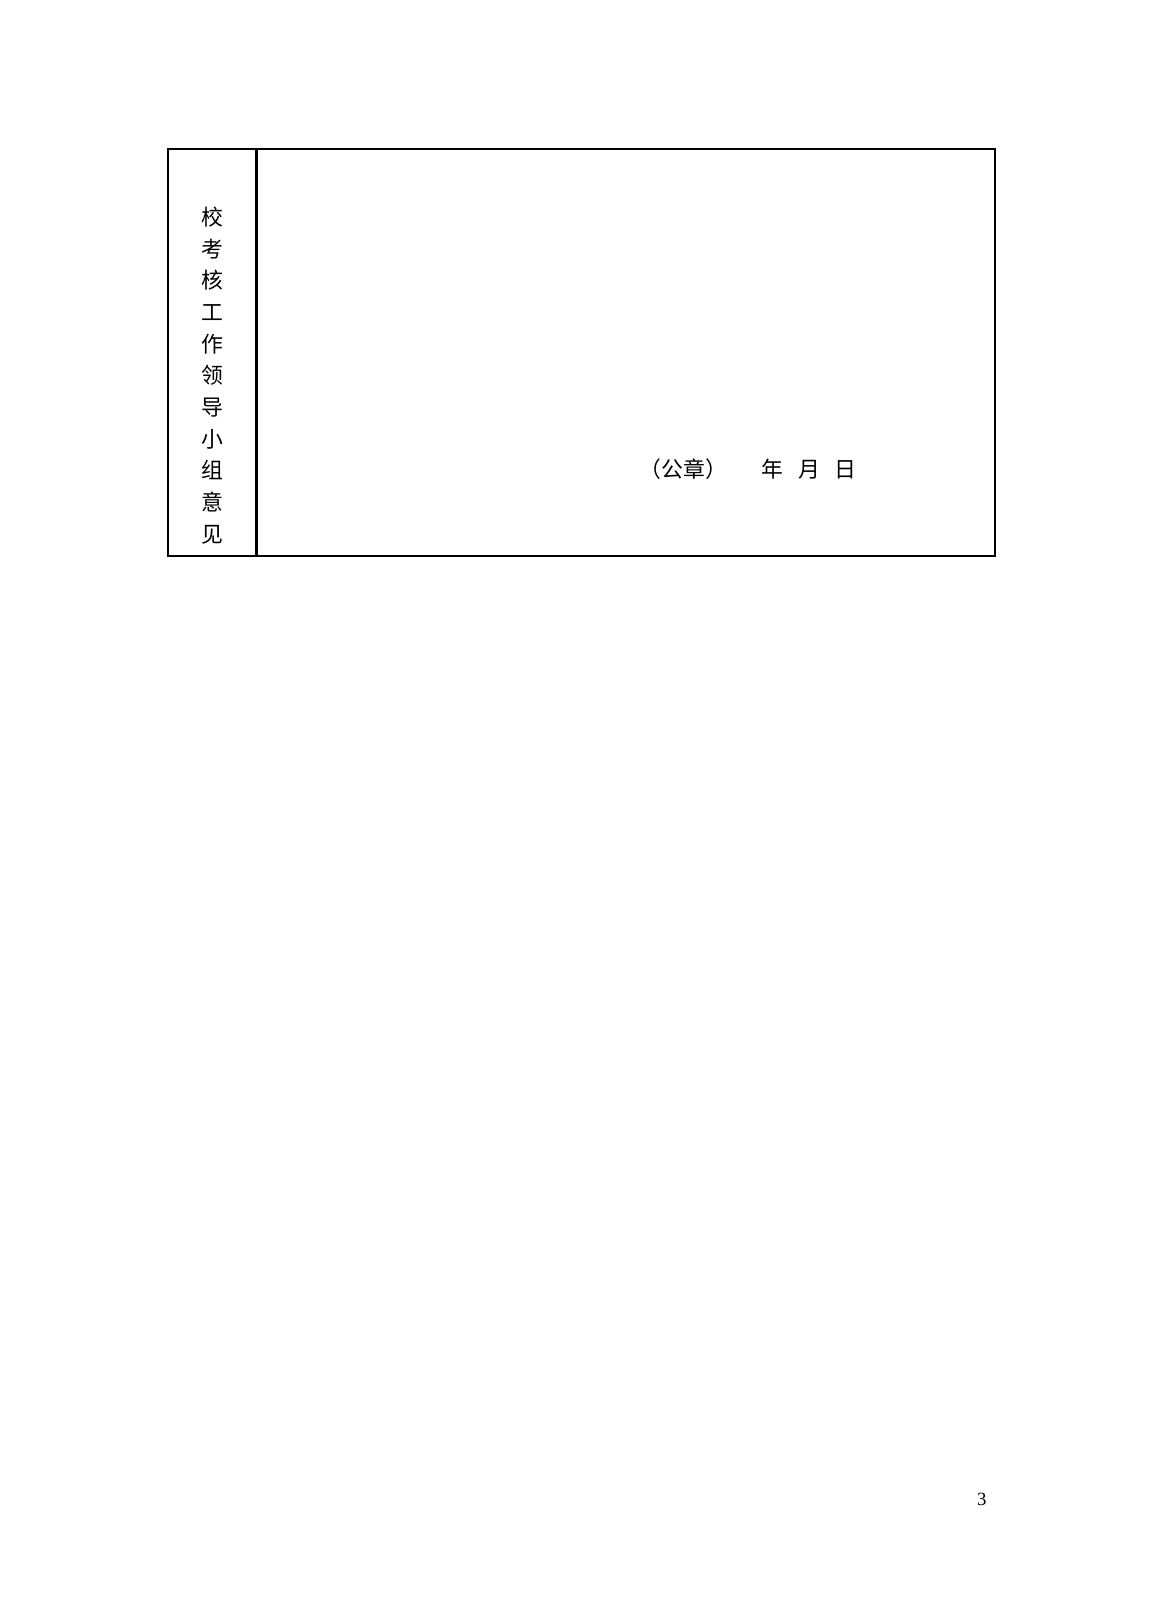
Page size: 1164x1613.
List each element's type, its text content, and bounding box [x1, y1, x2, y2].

table_cell （公章） 年 月 日 [258, 150, 994, 554]
table_cell 校 考 核 工 作 领 导 小 组 意 见 [169, 150, 255, 554]
